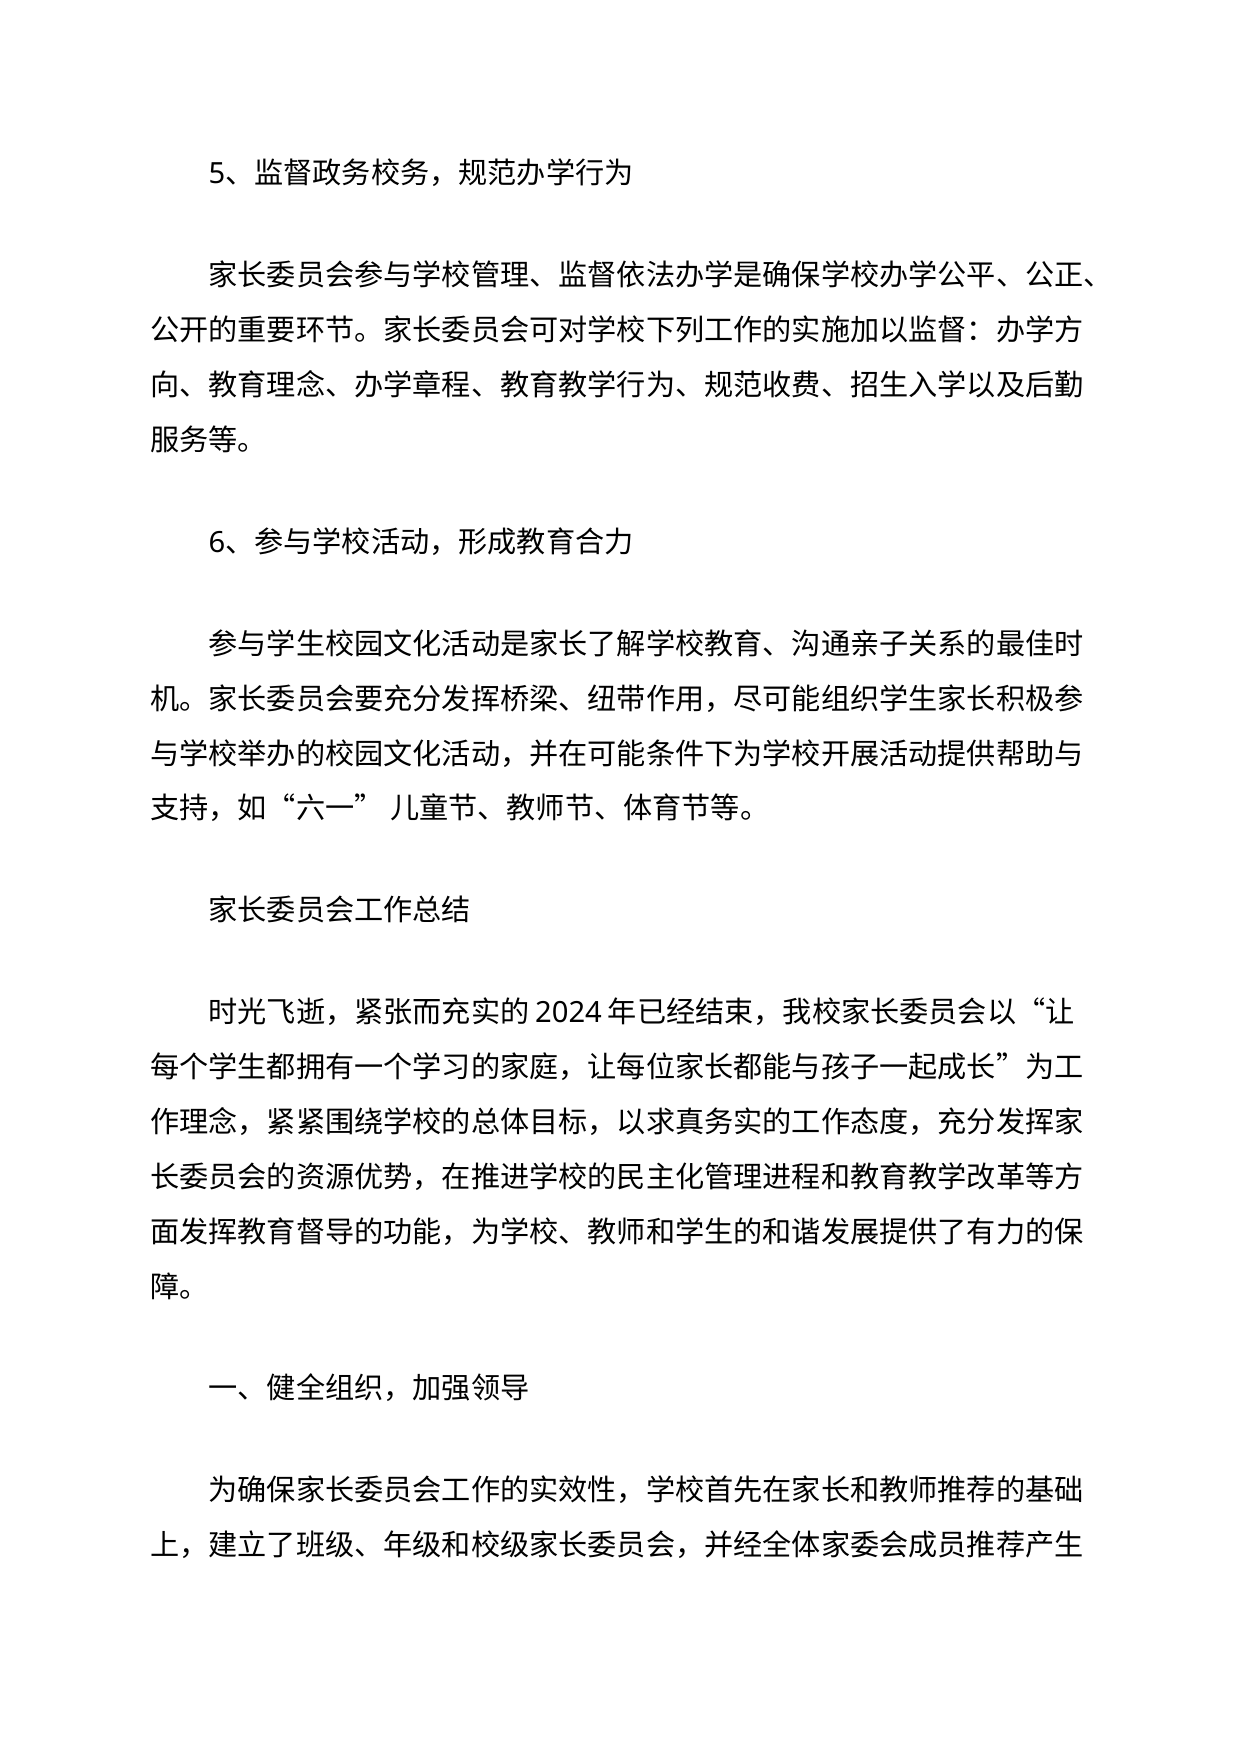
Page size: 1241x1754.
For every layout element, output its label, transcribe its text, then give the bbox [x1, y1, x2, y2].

text 家长委员会参与学校管理、监督依法办学是确保学校办学公平、公正、公开的重要环节。家长委员会可对学校下列工作的实施加以监督：办学方向、教育理念、办学章程、教育教学行为、规范收费、招生入学以及后勤服务等。 [150, 252, 1090, 459]
text 时光飞逝，紧张而充实的2024年已经结束，我校家长委员会以“让每个学生都拥有一个学习的家庭，让每位家长都能与孩子一起成长”为工作理念，紧紧围绕学校的总体目标，以求真务实的工作态度，充分发挥家长委员会的资源优势，在推进学校的民主化管理进程和教育教学改革等方面发挥教育督导的功能，为学校、教师和学生的和谐发展提供了有力的保障。 [150, 989, 1090, 1306]
text 6、参与学校活动，形成教育合力 [150, 518, 1090, 561]
text 参与学生校园文化活动是家长了解学校教育、沟通亲子关系的最佳时机。家长委员会要充分发挥桥梁、纽带作用，尽可能组织学生家长积极参与学校举办的校园文化活动，并在可能条件下为学校开展活动提供帮助与支持，如“六一” 儿童节、教师节、体育节等。 [150, 620, 1090, 827]
text 家长委员会工作总结 [150, 887, 1090, 929]
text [150, 1467, 1090, 1564]
text 一、健全组织，加强领导 [150, 1365, 1090, 1407]
text 5、监督政务校务，规范办学行为 [150, 150, 1090, 192]
